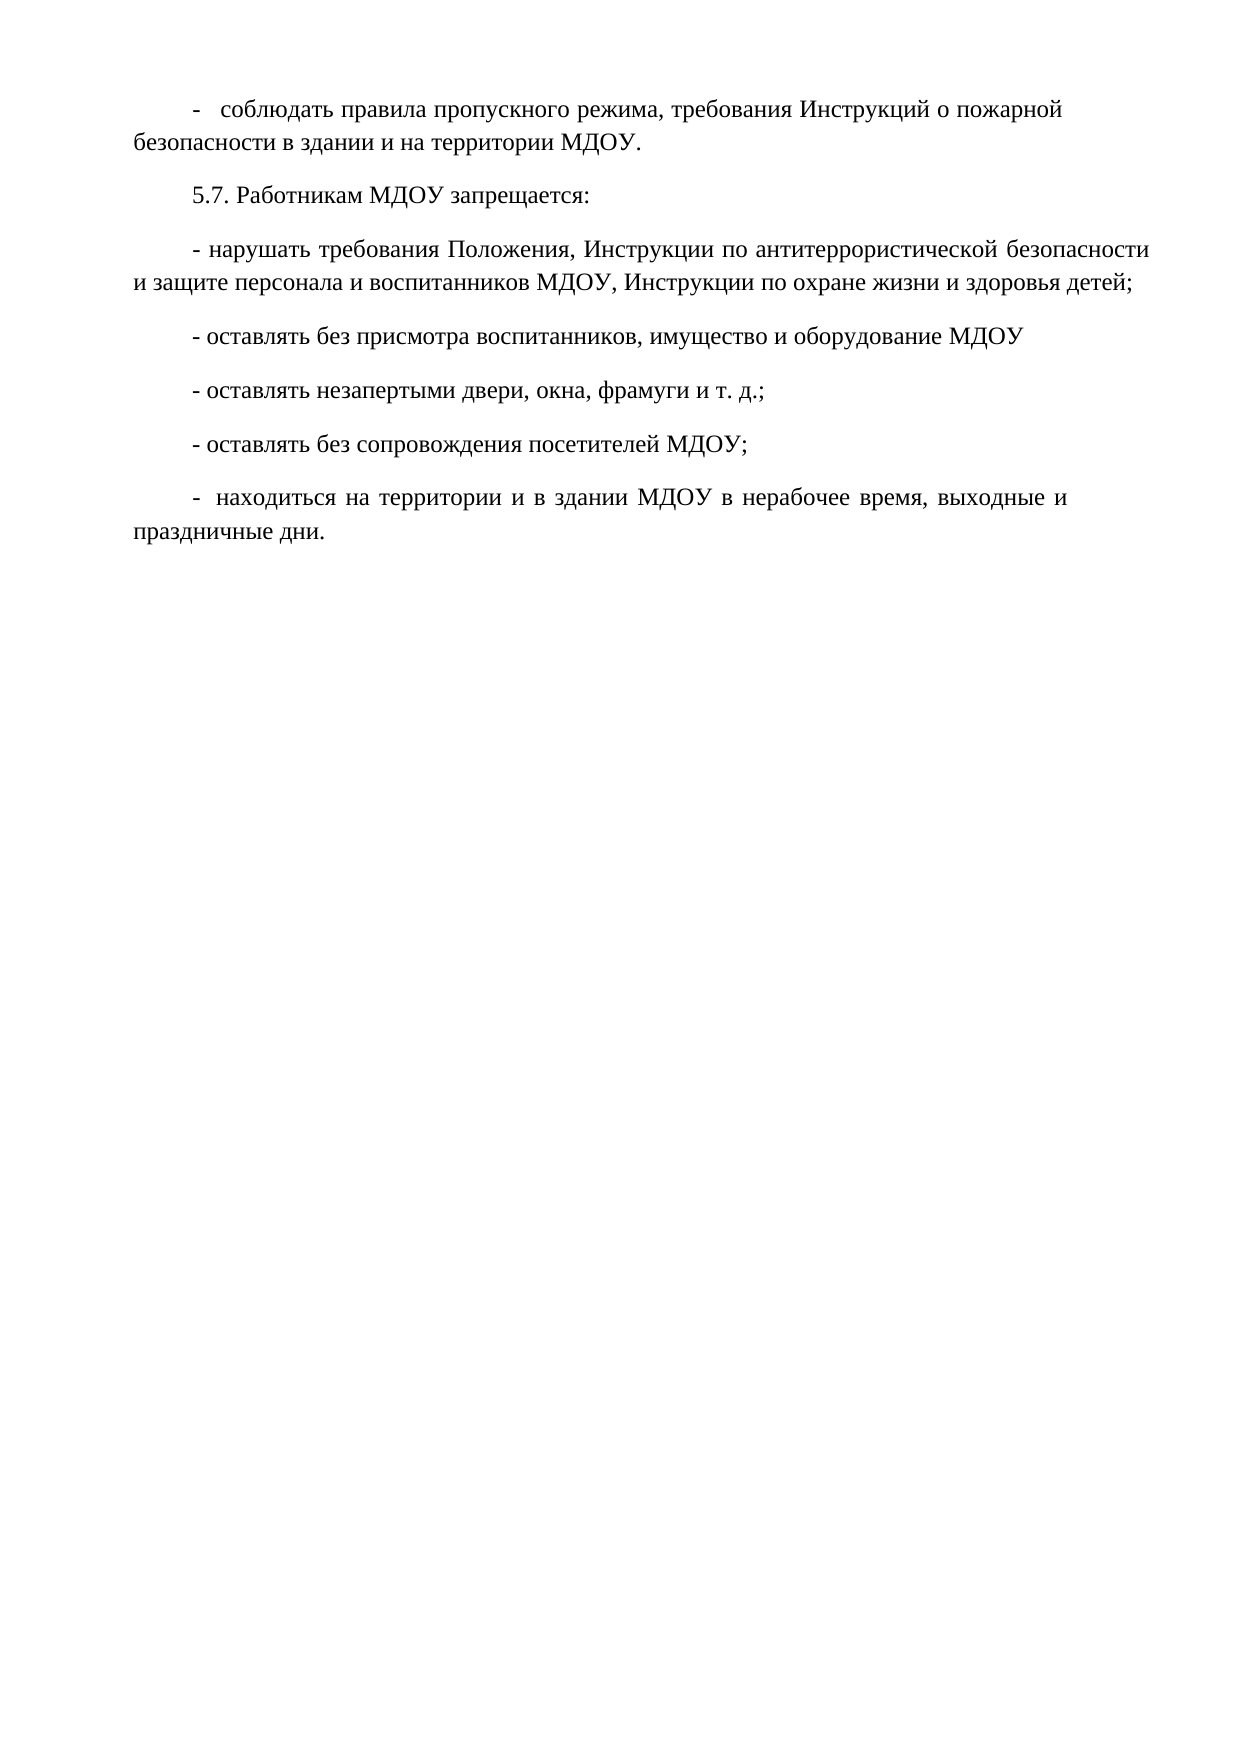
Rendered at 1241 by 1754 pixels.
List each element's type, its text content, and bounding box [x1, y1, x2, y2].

list оставлять без сопровождения посетителей МДОУ; [192, 429, 1163, 457]
list оставлять без присмотра воспитанников, имущество и оборудование МДОУ [192, 321, 1163, 349]
list соблюдать правила пропускного режима, требования Инструкций о пожарной безопасности в здании и на территории МДОУ. [133, 94, 1152, 156]
list Работникам МДОУ запрещается: [192, 180, 1163, 209]
list находиться на территории и в здании МДОУ в нерабочее время, выходные и праздничные дни. [133, 482, 1152, 544]
list оставлять незапертыми двери, окна, фрамуги и т. д.; [192, 375, 1163, 403]
list нарушать требования Положения, Инструкции по антитеррористической безопасности и защите персонала и воспитанников МДОУ, Инструкции по охране жизни и здоровья детей; [133, 234, 1152, 296]
